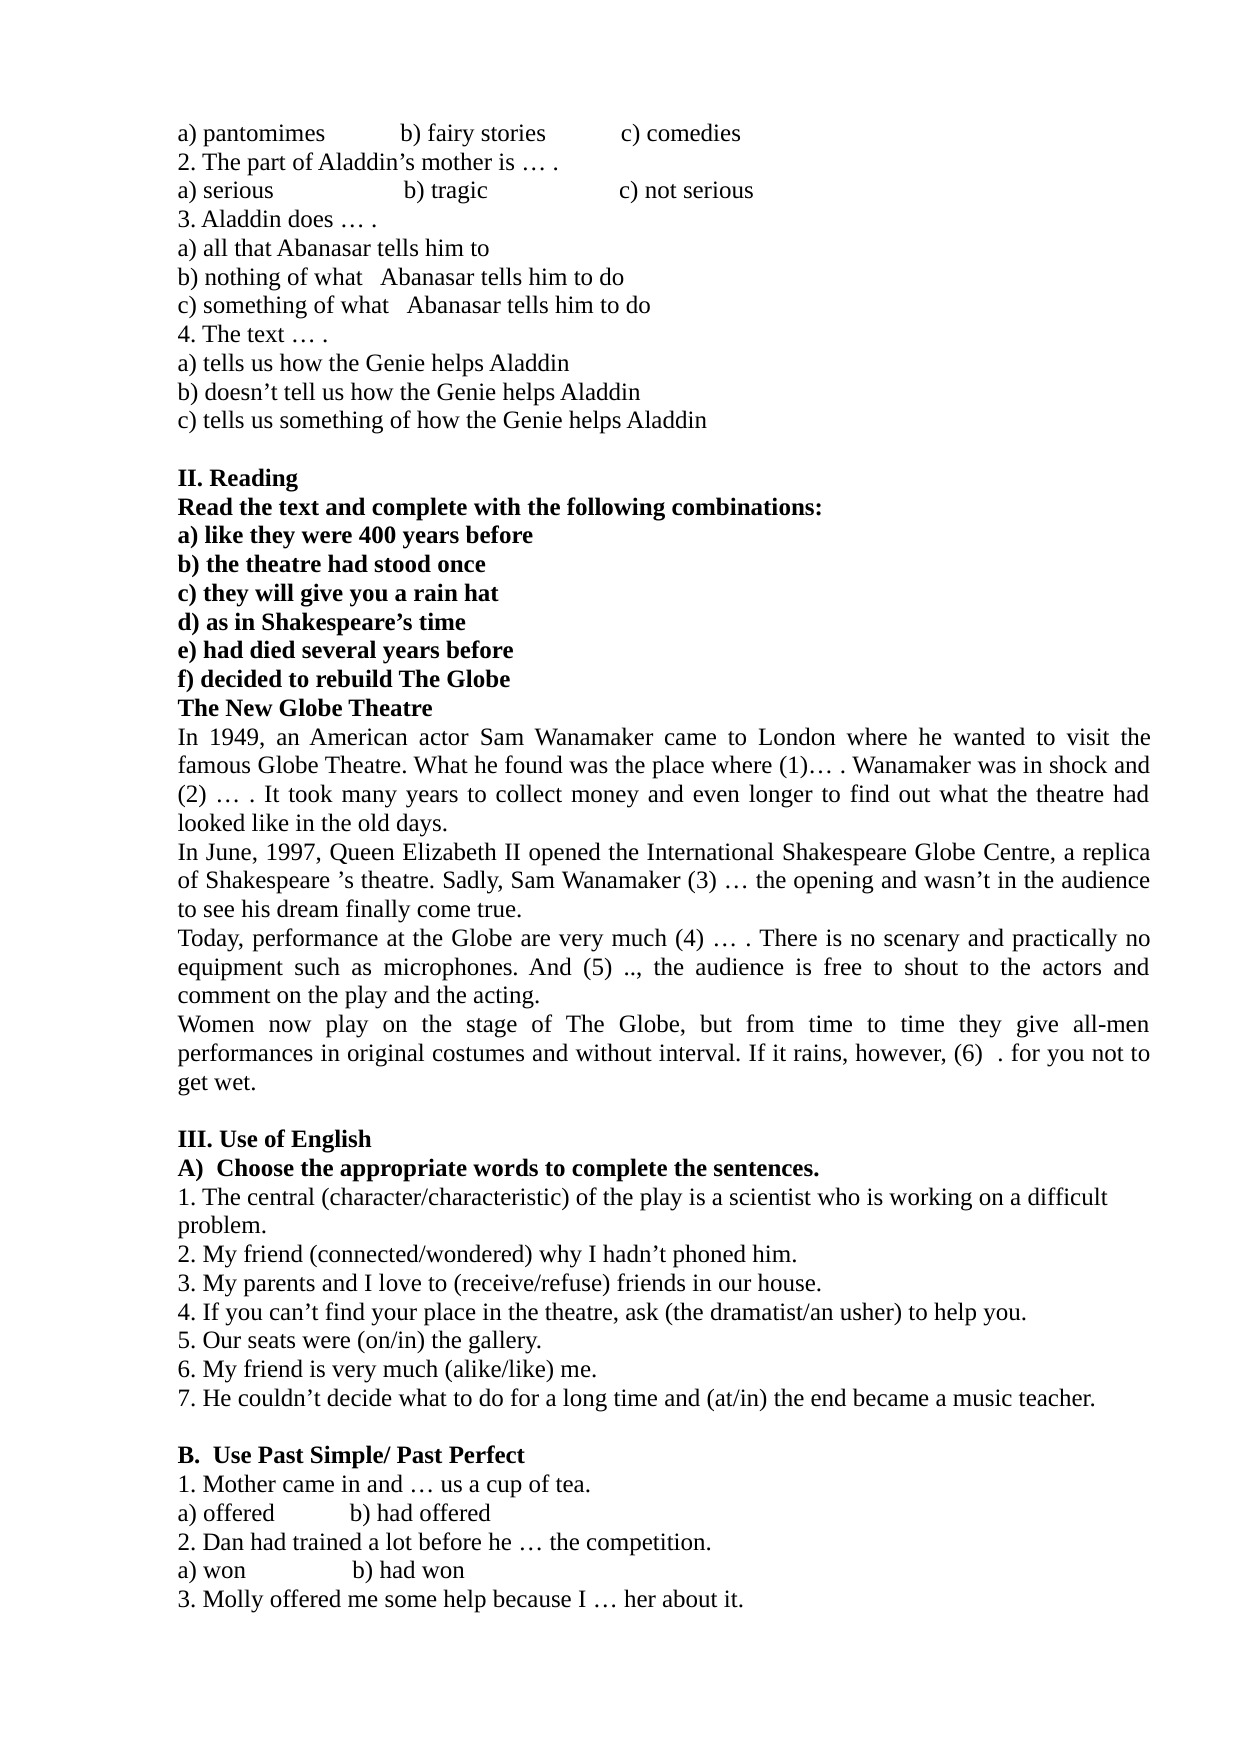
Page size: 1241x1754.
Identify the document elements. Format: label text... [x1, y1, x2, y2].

text 2. The part of Aladdin’s mother is … . [177, 147, 1152, 176]
text Today, performance at the Globe are very much (4) … . There is no scenary and practically no equipment such as microphones. And (5) .., the audience is free to shout to the actors and comment on the play and the acting. [177, 923, 1152, 1009]
text a) all that Abanasar tells him to [177, 233, 1152, 262]
text a) like they were 400 years before [177, 521, 1152, 549]
text In 1949, an American actor Sam Wanamaker came to London where he wanted to visit the famous Globe Theatre. What he found was the place where (1)… . Wanamaker was in shock and (2) … . It took many years to collect money and even longer to find out what the theatre had looked like in the old days. [177, 722, 1152, 837]
text III. Use of English [177, 1124, 1152, 1153]
text Women now play on the stage of The Globe, but from time to time they give all-men performances in original costumes and without interval. If it rains, however, (6) . for you not to get wet. [177, 1009, 1152, 1096]
text Read the text and complete with the following combinations: [177, 492, 1152, 521]
text e) had died several years before [177, 636, 1152, 664]
text b) nothing of what Abanasar tells him to do [177, 262, 1152, 291]
text c) tells us something of how the Genie helps Aladdin [177, 406, 1152, 434]
text c) they will give you a rain hat [177, 578, 1152, 607]
text a) won b) had won [177, 1556, 1152, 1584]
text 4. If you can’t find your place in the theatre, ask (the dramatist/an usher) to help you. [177, 1297, 1152, 1326]
text 1. Mother came in and … us a cup of tea. [177, 1469, 1152, 1498]
text 3. My parents and I love to (receive/refuse) friends in our house. [177, 1268, 1152, 1297]
text 5. Our seats were (on/in) the gallery. [177, 1326, 1152, 1354]
text f) decided to rebuild The Globe [177, 664, 1152, 693]
text c) something of what Abanasar tells him to do [177, 291, 1152, 319]
text 3. Aladdin does … . [177, 204, 1152, 233]
text a) pantomimes b) fairy stories c) comedies [177, 118, 1152, 147]
text 1. The central (character/characteristic) of the play is a scientist who is working on a difficult problem. [177, 1182, 1152, 1239]
text II. Reading [177, 463, 1152, 492]
text d) as in Shakespeare’s time [177, 607, 1152, 636]
text b) doesn’t tell us how the Genie helps Aladdin [177, 377, 1152, 406]
text 6. My friend is very much (alike/like) me. [177, 1354, 1152, 1383]
text 4. The text … . [177, 319, 1152, 348]
text a) serious b) tragic c) not serious [177, 176, 1152, 204]
text 7. He couldn’t decide what to do for a long time and (at/in) the end became a music teacher. [177, 1383, 1152, 1412]
text B. Use Past Simple/ Past Perfect [177, 1441, 1152, 1469]
text The New Globe Theatre [177, 693, 1152, 722]
text A) Choose the appropriate words to complete the sentences. [177, 1153, 1152, 1182]
text 3. Molly offered me some help because I … her about it. [177, 1584, 1152, 1613]
text 2. Dan had trained a lot before he … the competition. [177, 1527, 1152, 1556]
text a) tells us how the Genie helps Aladdin [177, 348, 1152, 377]
text 2. My friend (connected/wondered) why I hadn’t phoned him. [177, 1239, 1152, 1268]
text b) the theatre had stood once [177, 549, 1152, 578]
text a) offered b) had offered [177, 1498, 1152, 1527]
text In June, 1997, Queen Elizabeth II opened the International Shakespeare Globe Centre, a replica of Shakespeare ’s theatre. Sadly, Sam Wanamaker (3) … the opening and wasn’t in the audience to see his dream finally come true. [177, 837, 1152, 923]
